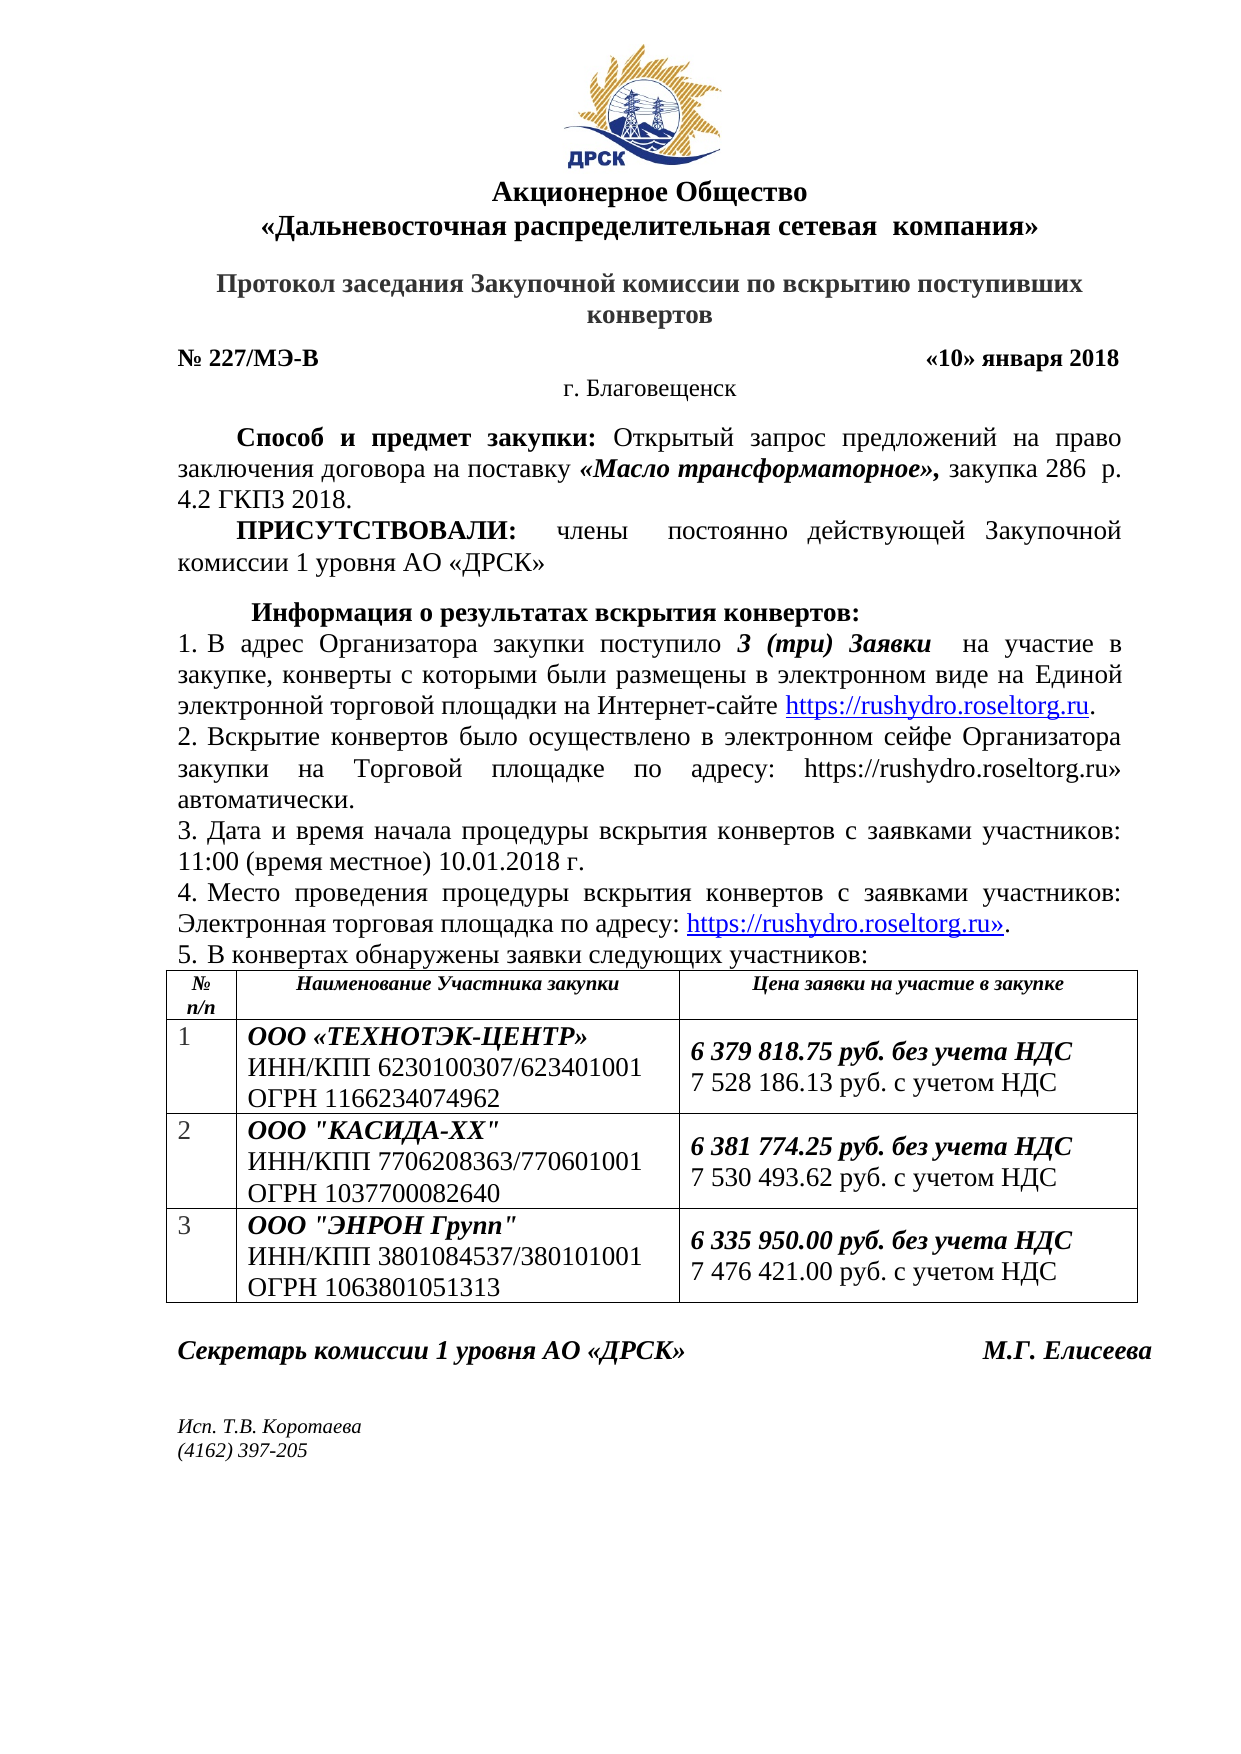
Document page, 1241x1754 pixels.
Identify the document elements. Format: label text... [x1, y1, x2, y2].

list Дата и время начала процедуры вскрытия конвертов с заявками участников: 11:00 (время местное) 10.01.2018 г. [177, 814, 1122, 876]
table_cell 6 335 950.00 руб. без учета НДС 7 476 421.00 руб. с учетом НДС [680, 1209, 1137, 1302]
list В конвертах обнаружены заявки следующих участников: [177, 938, 1122, 970]
table_cell 2 [167, 1114, 236, 1208]
list Вскрытие конвертов было осуществлено в электронном сейфе Организатора закупки на Торговой площадке по адресу: https://rushydro.roseltorg.ru» автоматически. [177, 721, 1122, 814]
text (4162) 397-205 [177, 1438, 1122, 1462]
table_header № п/п [167, 971, 236, 1019]
text Информация о результатах вскрытия конвертов: [177, 596, 1122, 627]
table_cell 3 [167, 1209, 236, 1302]
table_header Наименование Участника закупки [237, 971, 679, 1019]
table_cell 6 379 818.75 руб. без учета НДС 7 528 186.13 руб. с учетом НДС [680, 1020, 1137, 1113]
list В адрес Организатора закупки поступило 3 (три) Заявки на участие в закупке, конверты с которыми были размещены в электронном виде на Единой электронной торговой площадки на Интернет-сайте https://rushydro.roseltorg.ru. [177, 627, 1122, 721]
text Способ и предмет закупки: Открытый запрос предложений на право заключения договора на поставку «Масло трансформаторное», закупка 286 р. 4.2 ГКПЗ 2018. [177, 421, 1122, 514]
table_cell 6 381 774.25 руб. без учета НДС 7 530 493.62 руб. с учетом НДС [680, 1114, 1137, 1208]
text Секретарь комиссии 1 уровня АО «ДРСК» М.Г. Елисеева [177, 1334, 1122, 1366]
table_cell ООО "КАСИДА-ХХ" ИНН/КПП 7706208363/770601001 ОГРН 1037700082640 [237, 1114, 679, 1208]
table_header Цена заявки на участие в закупке [680, 971, 1137, 1019]
text «Дальневосточная распределительная сетевая компания» [177, 208, 1122, 241]
text Исп. Т.В. Коротаева [177, 1414, 1122, 1438]
list Место проведения процедуры вскрытия конвертов с заявками участников: Электронная торговая площадка по адресу: https://rushydro.roseltorg.ru». [177, 876, 1122, 938]
text ПРИСУТСТВОВАЛИ: члены постоянно действующей Закупочной комиссии 1 уровня АО «ДРСК» [177, 514, 1122, 577]
table_cell 1 [167, 1020, 236, 1113]
table_header № 227/МЭ-В [176, 341, 648, 373]
subtitle Акционерное Общество [177, 174, 1122, 208]
table_cell ООО «ТЕХНОТЭК-ЦЕНТР» ИНН/КПП 6230100307/623401001 ОГРН 1166234074962 [237, 1020, 679, 1113]
table_header «10» января 2018 [648, 341, 1121, 373]
picture [562, 44, 722, 174]
text г. Благовещенск [177, 373, 1122, 402]
table_cell ООО "ЭНРОН Групп" ИНН/КПП 3801084537/380101001 ОГРН 1063801051313 [237, 1209, 679, 1302]
text Протокол заседания Закупочной комиссии по вскрытию поступивших конвертов [177, 267, 1122, 329]
